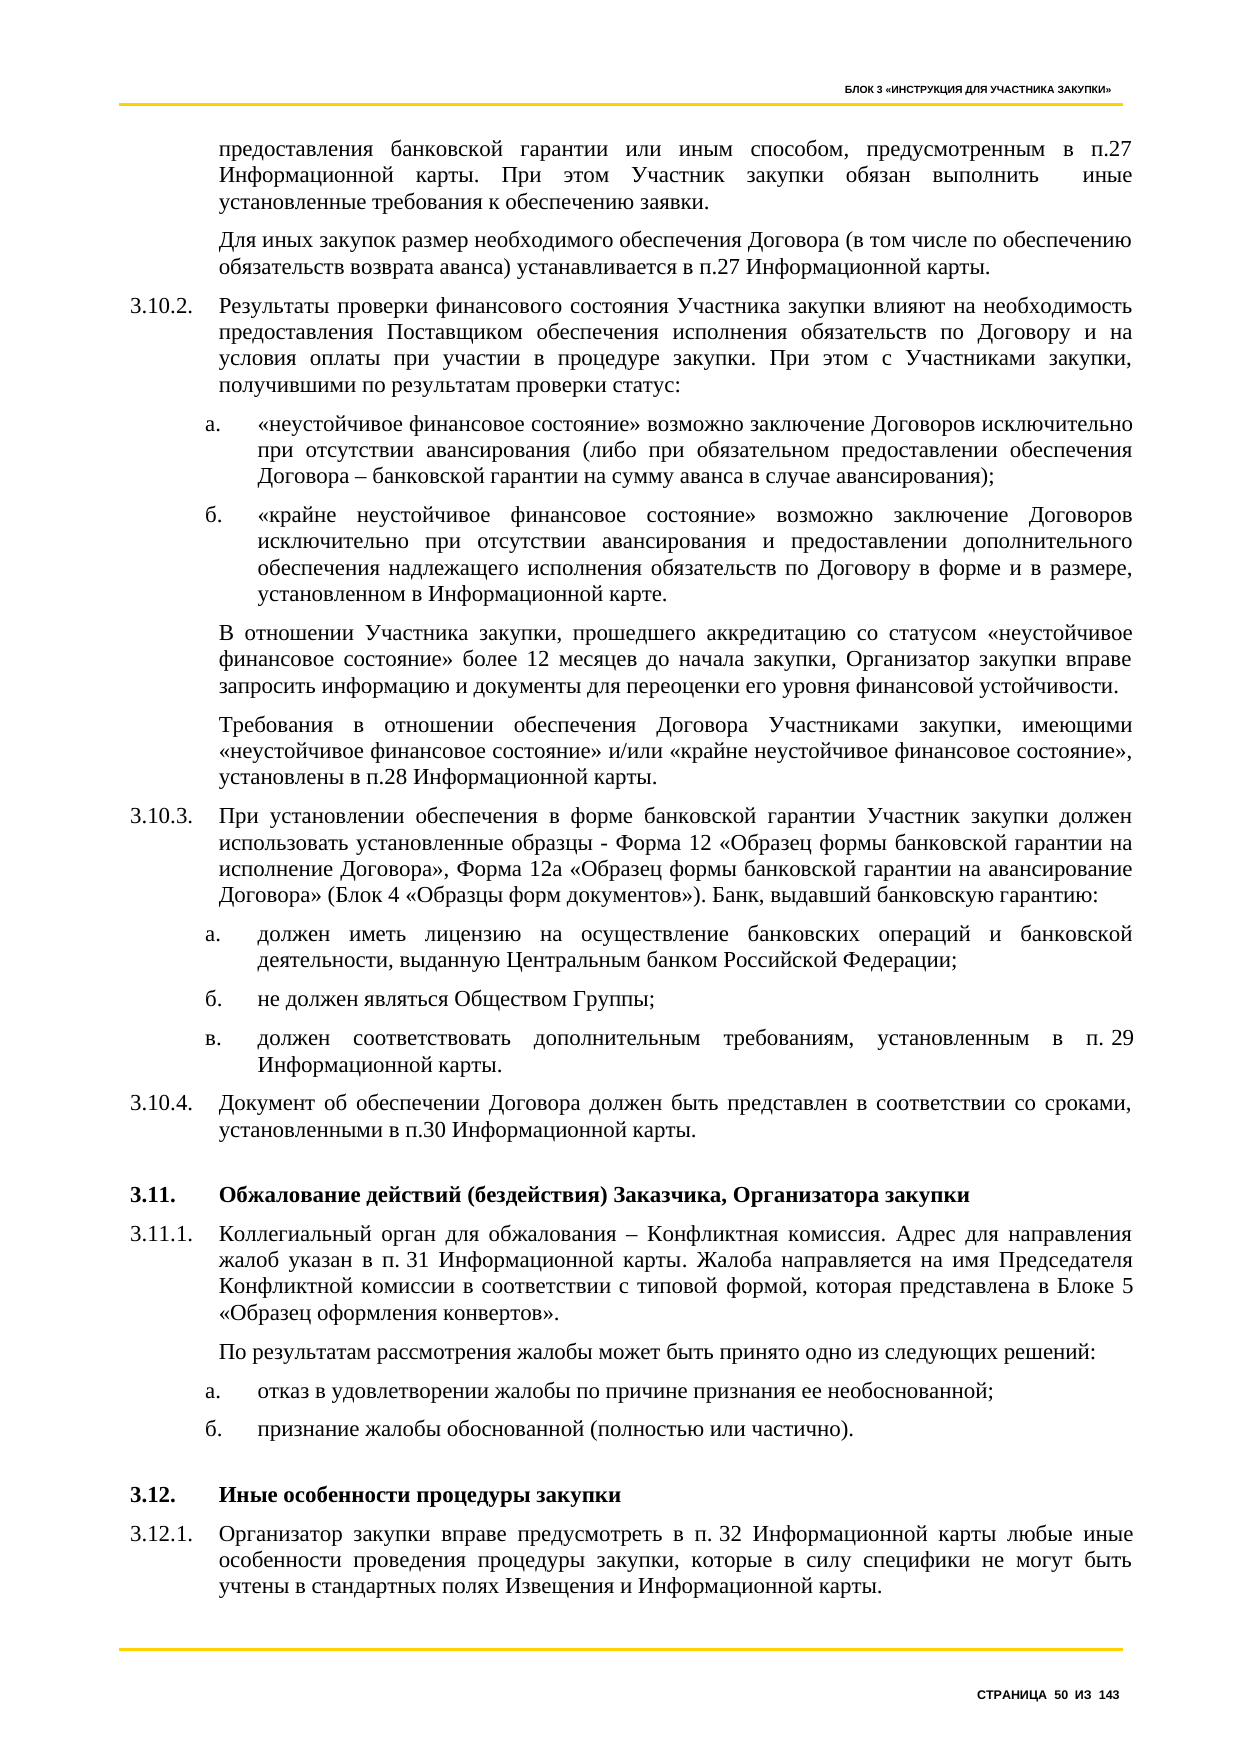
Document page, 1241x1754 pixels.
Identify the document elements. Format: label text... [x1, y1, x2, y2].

text Результаты проверки финансового состояния Участника закупки влияют на необходимость предоставления Поставщиком обеспечения исполнения обязательств по Договору и на условия оплаты при участии в процедуре закупки. При этом с Участниками закупки, получившими по результатам проверки статус: [130, 292, 1134, 397]
text «крайне неустойчивое финансовое состояние» возможно заключение Договоров исключительно при отсутствии авансирования и предоставлении дополнительного обеспечения надлежащего исполнения обязательств по Договору в форме и в размере, установленном в Информационной карте. [205, 501, 1134, 607]
text Требования в отношении обеспечения Договора Участниками закупки, имеющими «неустойчивое финансовое состояние» и/или «крайне неустойчивое финансовое состояние», установлены в п.28 Информационной карты. [218, 711, 1134, 790]
list «неустойчивое финансовое состояние» возможно заключение Договоров исключительно при отсутствии авансирования (либо при обязательном предоставлении обеспечения Договора – банковской гарантии на сумму аванса в случае авансирования); [205, 410, 1134, 489]
list отказ в удовлетворении жалобы по причине признания ее необоснованной; [205, 1377, 1134, 1403]
text Коллегиальный орган для обжалования – Конфликтная комиссия. Адрес для направления жалоб указан в п. 31 Информационной карты. Жалоба направляется на имя Председателя Конфликтной комиссии в соответствии с типовой формой, которая представлена в Блоке 5 «Образец оформления конвертов». [130, 1220, 1134, 1325]
list не должен являться Обществом Группы; [205, 985, 1134, 1012]
text При установлении обеспечения в форме банковской гарантии Участник закупки должен использовать установленные образцы - Форма 12 «Образец формы банковской гарантии на исполнение Договора», Форма 12а «Образец формы банковской гарантии на авансирование Договора» (Блок 4 «Образцы форм документов»). Банк, выдавший банковскую гарантию: [130, 802, 1134, 908]
text В отношении Участника закупки, прошедшего аккредитацию со статусом «неустойчивое финансовое состояние» более 12 месяцев до начала закупки, Организатор закупки вправе запросить информацию и документы для переоценки его уровня финансовой устойчивости. [218, 619, 1134, 698]
text Иные особенности процедуры закупки [130, 1481, 1134, 1507]
text Обжалование действий (бездействия) Заказчика, Организатора закупки [130, 1181, 1134, 1207]
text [218, 135, 1134, 214]
text Для иных закупок размер необходимого обеспечения Договора (в том числе по обеспечению обязательств возврата аванса) устанавливается в п.27 Информационной карты. [218, 227, 1134, 279]
text признание жалобы обоснованной (полностью или частично). [205, 1416, 1134, 1442]
text По результатам рассмотрения жалобы может быть принято одно из следующих решений: [218, 1338, 1134, 1364]
text Организатор закупки вправе предусмотреть в п. 32 Информационной карты любые иные особенности проведения процедуры закупки, которые в силу специфики не могут быть учтены в стандартных полях Извещения и Информационной карты. [130, 1519, 1134, 1599]
list должен соответствовать дополнительным требованиям, установленным в п. 29 Информационной карты. [205, 1024, 1134, 1077]
text Документ об обеспечении Договора должен быть представлен в соответствии со сроками, установленными в п.30 Информационной карты. [130, 1089, 1134, 1142]
list должен иметь лицензию на осуществление банковских операций и банковской деятельности, выданную Центральным банком Российской Федерации; [205, 920, 1134, 973]
